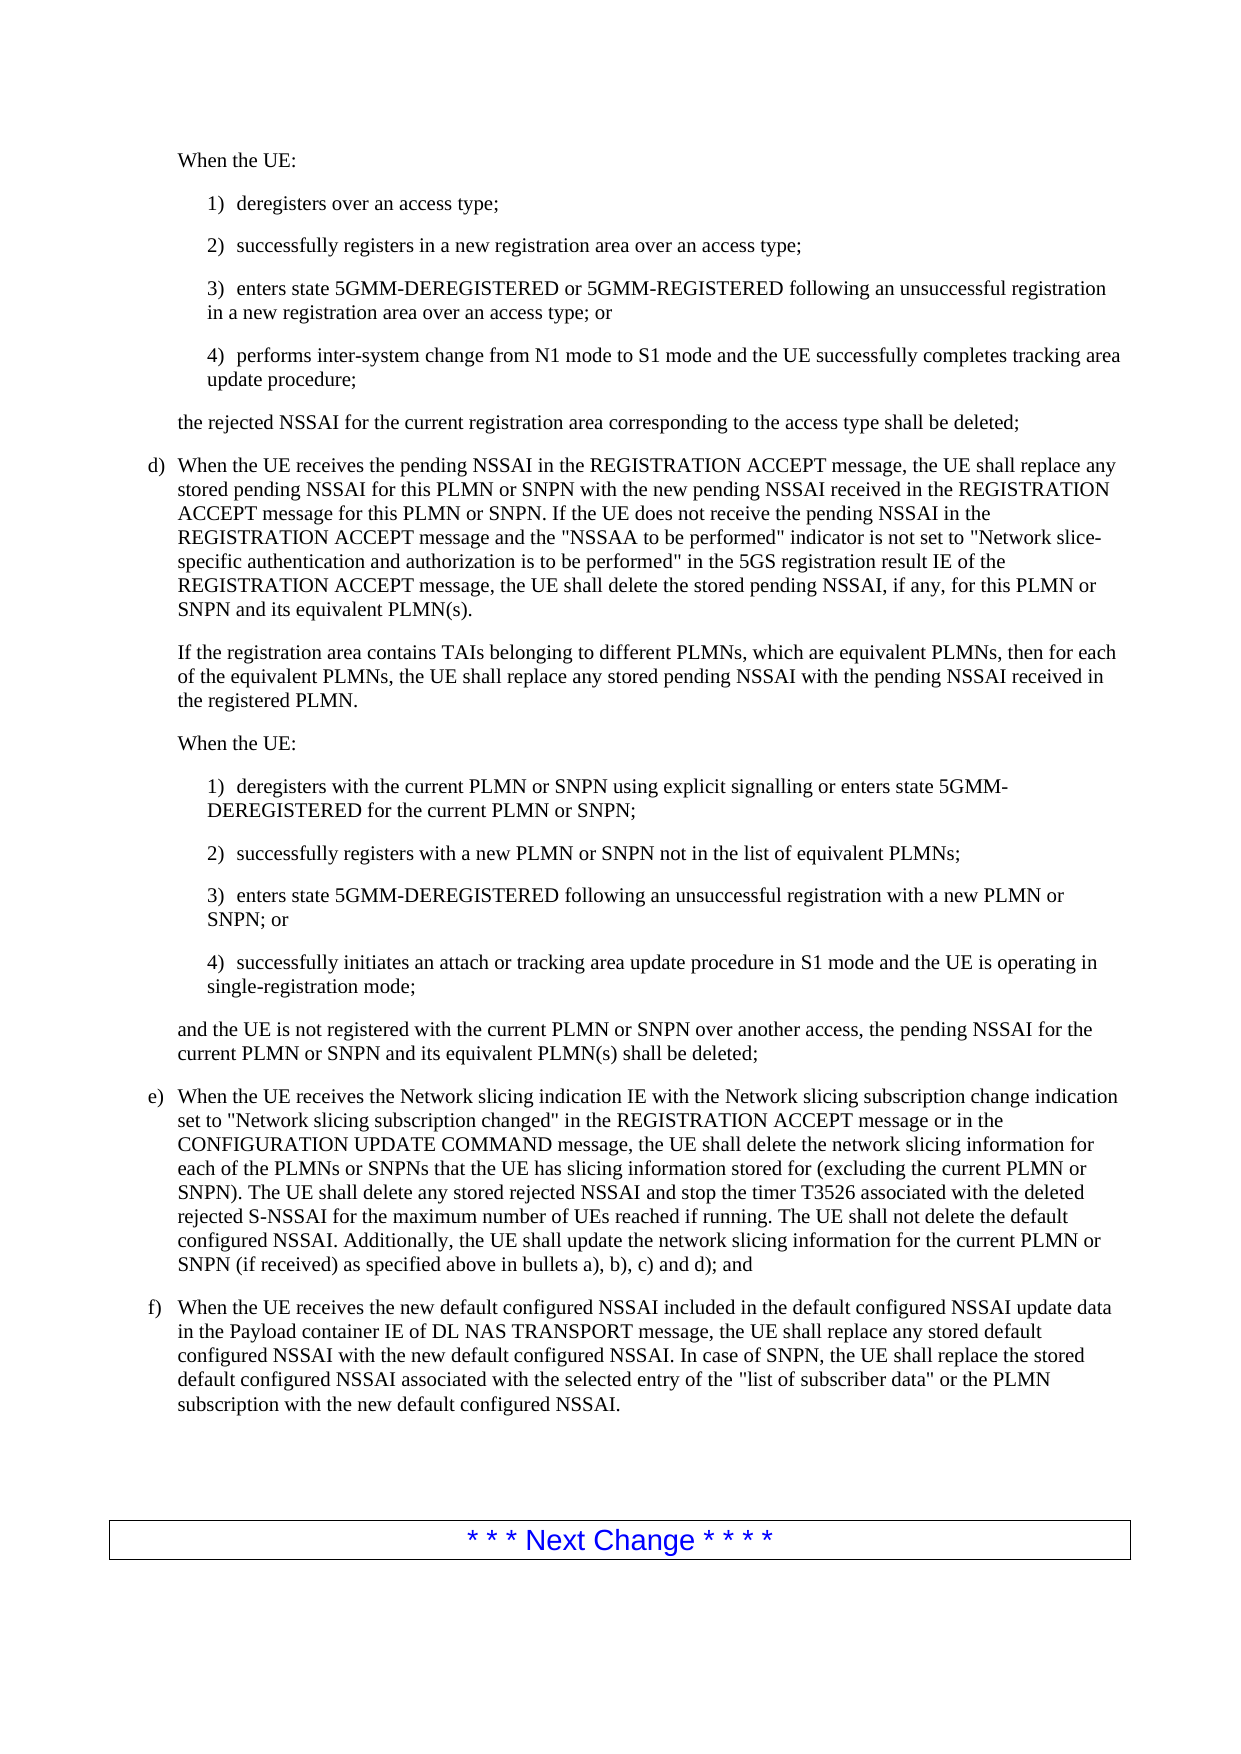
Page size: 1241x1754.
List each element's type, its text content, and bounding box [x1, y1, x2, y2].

text 3) enters state 5GMM-DEREGISTERED or 5GMM-REGISTERED following an unsuccessful registration in a new registration area over an access type; or [207, 276, 1122, 324]
text 4) successfully initiates an attach or tracking area update procedure in S1 mode and the UE is operating in single-registration mode; [207, 950, 1122, 998]
text 1) deregisters with the current PLMN or SNPN using explicit signalling or enters state 5GMM-DEREGISTERED for the current PLMN or SNPN; [207, 774, 1122, 822]
text 3) enters state 5GMM-DEREGISTERED following an unsuccessful registration with a new PLMN or SNPN; or [207, 883, 1122, 931]
text 4) performs inter-system change from N1 mode to S1 mode and the UE successfully completes tracking area update procedure; [207, 343, 1122, 391]
text 2) successfully registers in a new registration area over an access type; [207, 233, 1122, 257]
text When the UE: [148, 731, 1122, 755]
text d) When the UE receives the pending NSSAI in the REGISTRATION ACCEPT message, the UE shall replace any stored pending NSSAI for this PLMN or SNPN with the new pending NSSAI received in the REGISTRATION ACCEPT message for this PLMN or SNPN. If the UE does not receive the pending NSSAI in the REGISTRATION ACCEPT message and the "NSSAA to be performed" indicator is not set to "Network slice-specific authentication and authorization is to be performed" in the 5GS registration result IE of the REGISTRATION ACCEPT message, the UE shall delete the stored pending NSSAI, if any, for this PLMN or SNPN and its equivalent PLMN(s). [148, 453, 1122, 621]
text * * * Next Change * * * * [110, 1521, 1130, 1559]
text e) When the UE receives the Network slicing indication IE with the Network slicing subscription change indication set to "Network slicing subscription changed" in the REGISTRATION ACCEPT message or in the CONFIGURATION UPDATE COMMAND message, the UE shall delete the network slicing information for each of the PLMNs or SNPNs that the UE has slicing information stored for (excluding the current PLMN or SNPN). The UE shall delete any stored rejected NSSAI and stop the timer T3526 associated with the deleted rejected S-NSSAI for the maximum number of UEs reached if running. The UE shall not delete the default configured NSSAI. Additionally, the UE shall update the network slicing information for the current PLMN or SNPN (if received) as specified above in bullets a), b), c) and d); and [148, 1084, 1122, 1276]
text 2) successfully registers with a new PLMN or SNPN not in the list of equivalent PLMNs; [207, 841, 1122, 864]
text When the UE: [148, 148, 1122, 172]
text and the UE is not registered with the current PLMN or SNPN over another access, the pending NSSAI for the current PLMN or SNPN and its equivalent PLMN(s) shall be deleted; [148, 1017, 1122, 1065]
text f) When the UE receives the new default configured NSSAI included in the default configured NSSAI update data in the Payload container IE of DL NAS TRANSPORT message, the UE shall replace any stored default configured NSSAI with the new default configured NSSAI. In case of SNPN, the UE shall replace the stored default configured NSSAI associated with the selected entry of the "list of subscriber data" or the PLMN subscription with the new default configured NSSAI. [148, 1295, 1122, 1416]
text If the registration area contains TAIs belonging to different PLMNs, which are equivalent PLMNs, then for each of the equivalent PLMNs, the UE shall replace any stored pending NSSAI with the pending NSSAI received in the registered PLMN. [148, 640, 1122, 712]
text 1) deregisters over an access type; [207, 191, 1122, 214]
text the rejected NSSAI for the current registration area corresponding to the access type shall be deleted; [148, 410, 1122, 434]
